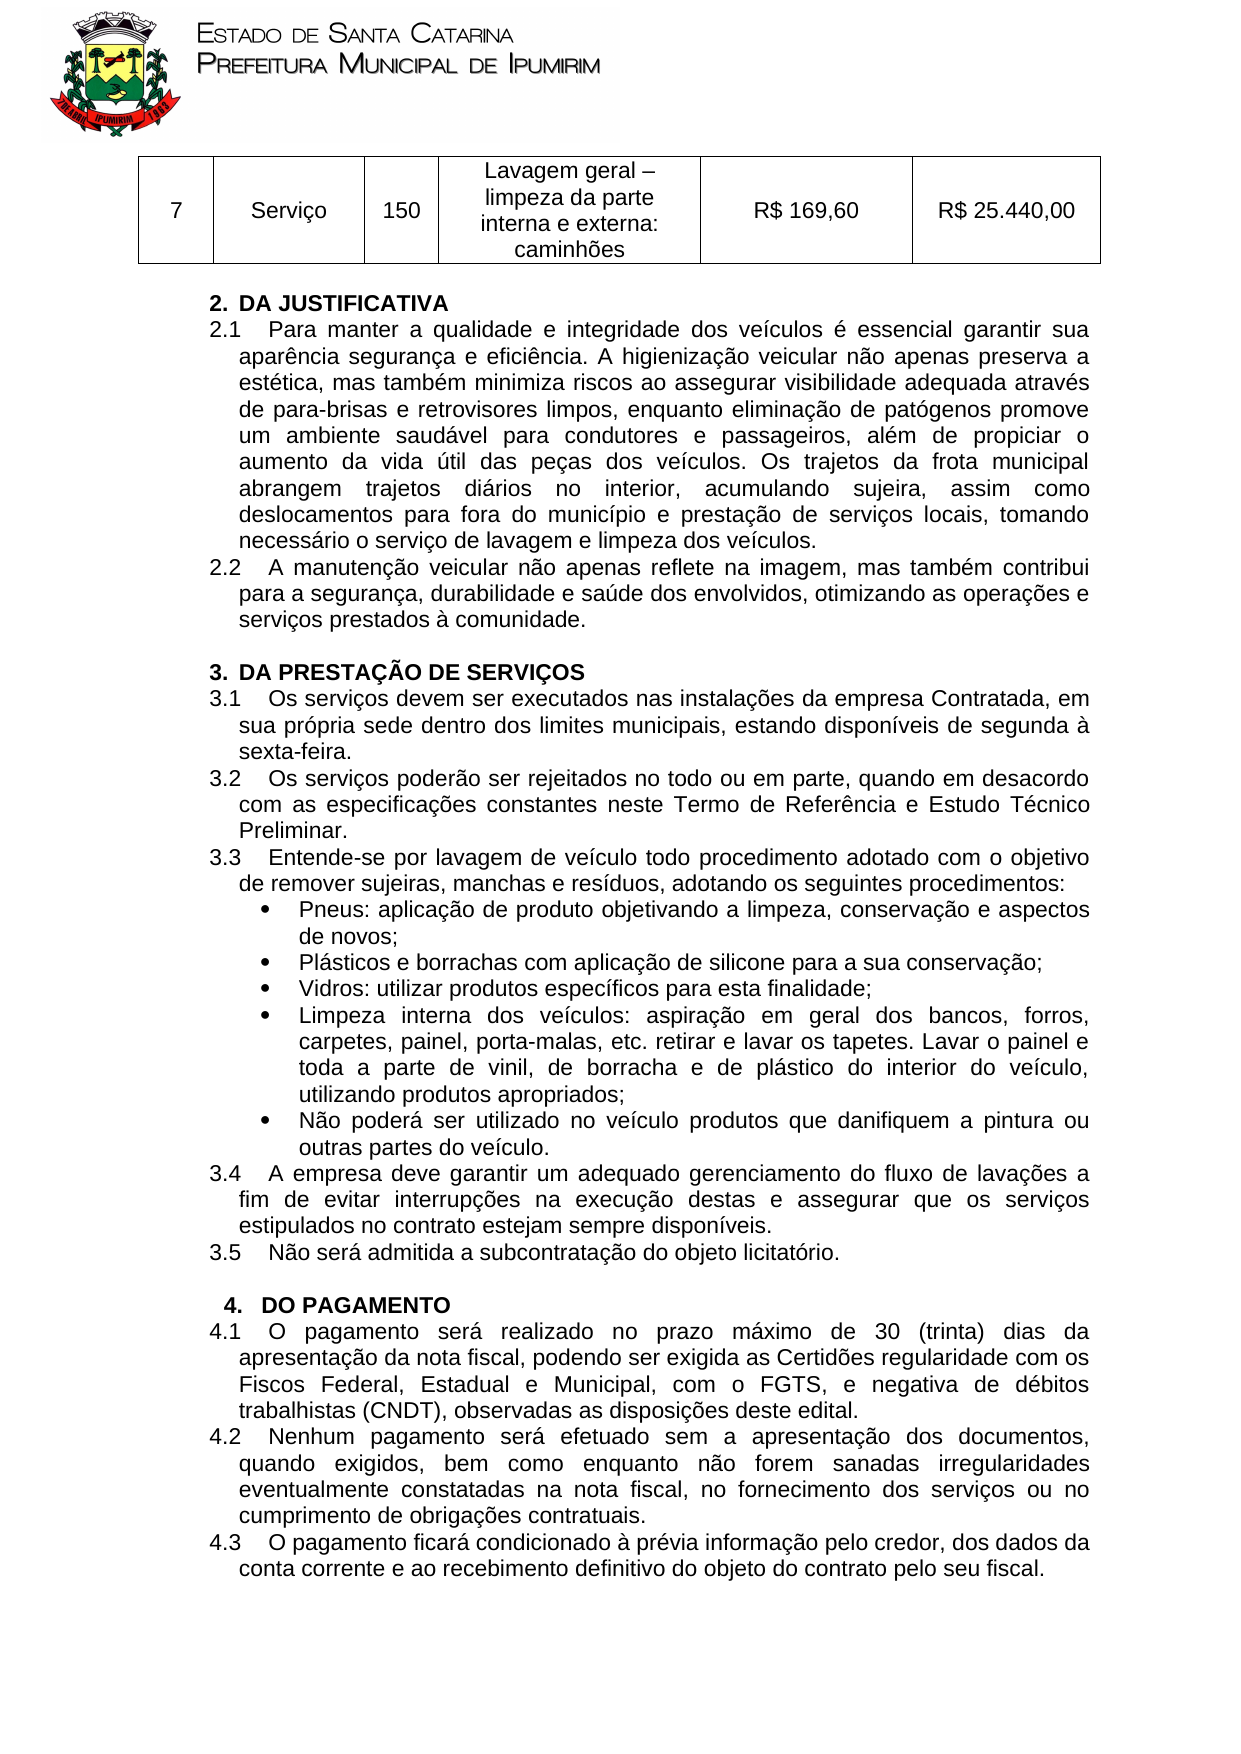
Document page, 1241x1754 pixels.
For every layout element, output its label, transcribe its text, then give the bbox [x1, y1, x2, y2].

table_cell Serviço [214, 157, 364, 263]
list A empresa deve garantir um adequado gerenciamento do fluxo de lavações a fim de evitar interrupções na execução destas e assegurar que os serviços estipulados no contrato estejam sempre disponíveis. [209, 1160, 1090, 1239]
list O pagamento ficará condicionado à prévia informação pelo credor, dos dados da conta corrente e ao recebimento definitivo do objeto do contrato pelo seu fiscal. [209, 1529, 1090, 1581]
list O pagamento será realizado no prazo máximo de 30 (trinta) dias da apresentação da nota fiscal, podendo ser exigida as Certidões regularidade com os Fiscos Federal, Estadual e Municipal, com o FGTS, e negativa de débitos trabalhistas (CNDT), observadas as disposições deste edital. [209, 1318, 1090, 1423]
list Os serviços poderão ser rejeitados no todo ou em parte, quando em desacordo com as especificações constantes neste Termo de Referência e Estudo Técnico Preliminar. [209, 764, 1090, 843]
list DA JUSTIFICATIVA [209, 290, 1090, 316]
table_cell R$ 25.440,00 [913, 157, 1100, 263]
table_cell 150 [365, 157, 438, 263]
list DA PRESTAÇÃO DE SERVIÇOS [209, 659, 1090, 685]
table_cell 7 [139, 157, 213, 263]
list Pneus: aplicação de produto objetivando a limpeza, conservação e aspectos de novos; [261, 896, 1090, 949]
list A manutenção veicular não apenas reflete na imagem, mas também contribui para a segurança, durabilidade e saúde dos envolvidos, otimizando as operações e serviços prestados à comunidade. [209, 554, 1090, 633]
list DO PAGAMENTO [224, 1292, 1090, 1318]
list Os serviços devem ser executados nas instalações da empresa Contratada, em sua própria sede dentro dos limites municipais, estando disponíveis de segunda à sexta-feira. [209, 685, 1090, 764]
list Não poderá ser utilizado no veículo produtos que danifiquem a pintura ou outras partes do veículo. [261, 1107, 1090, 1160]
picture [41, 7, 620, 143]
list Entende-se por lavagem de veículo todo procedimento adotado com o objetivo de remover sujeiras, manchas e resíduos, adotando os seguintes procedimentos: [209, 843, 1090, 896]
table_cell R$ 169,60 [701, 157, 912, 263]
list Plásticos e borrachas com aplicação de silicone para a sua conservação; [261, 949, 1090, 975]
list Não será admitida a subcontratação do objeto licitatório. [209, 1239, 1090, 1265]
list Limpeza interna dos veículos: aspiração em geral dos bancos, forros, carpetes, painel, porta-malas, etc. retirar e lavar os tapetes. Lavar o painel e toda a parte de vinil, de borracha e de plástico do interior do veículo, utilizando produtos apropriados; [261, 1002, 1090, 1107]
list Vidros: utilizar produtos específicos para esta finalidade; [261, 975, 1090, 1002]
list Para manter a qualidade e integridade dos veículos é essencial garantir sua aparência segurança e eficiência. A higienização veicular não apenas preserva a estética, mas também minimiza riscos ao assegurar visibilidade adequada através de para-brisas e retrovisores limpos, enquanto eliminação de patógenos promove um ambiente saudável para condutores e passageiros, além de propiciar o aumento da vida útil das peças dos veículos. Os trajetos da frota municipal abrangem trajetos diários no interior, acumulando sujeira, assim como deslocamentos para fora do município e prestação de serviços locais, tomando necessário o serviço de lavagem e limpeza dos veículos. [209, 316, 1090, 554]
list Nenhum pagamento será efetuado sem a apresentação dos documentos, quando exigidos, bem como enquanto não forem sanadas irregularidades eventualmente constatadas na nota fiscal, no fornecimento dos serviços ou no cumprimento de obrigações contratuais. [209, 1423, 1090, 1529]
table_cell Lavagem geral – limpeza da parte interna e externa: caminhões [439, 157, 700, 263]
